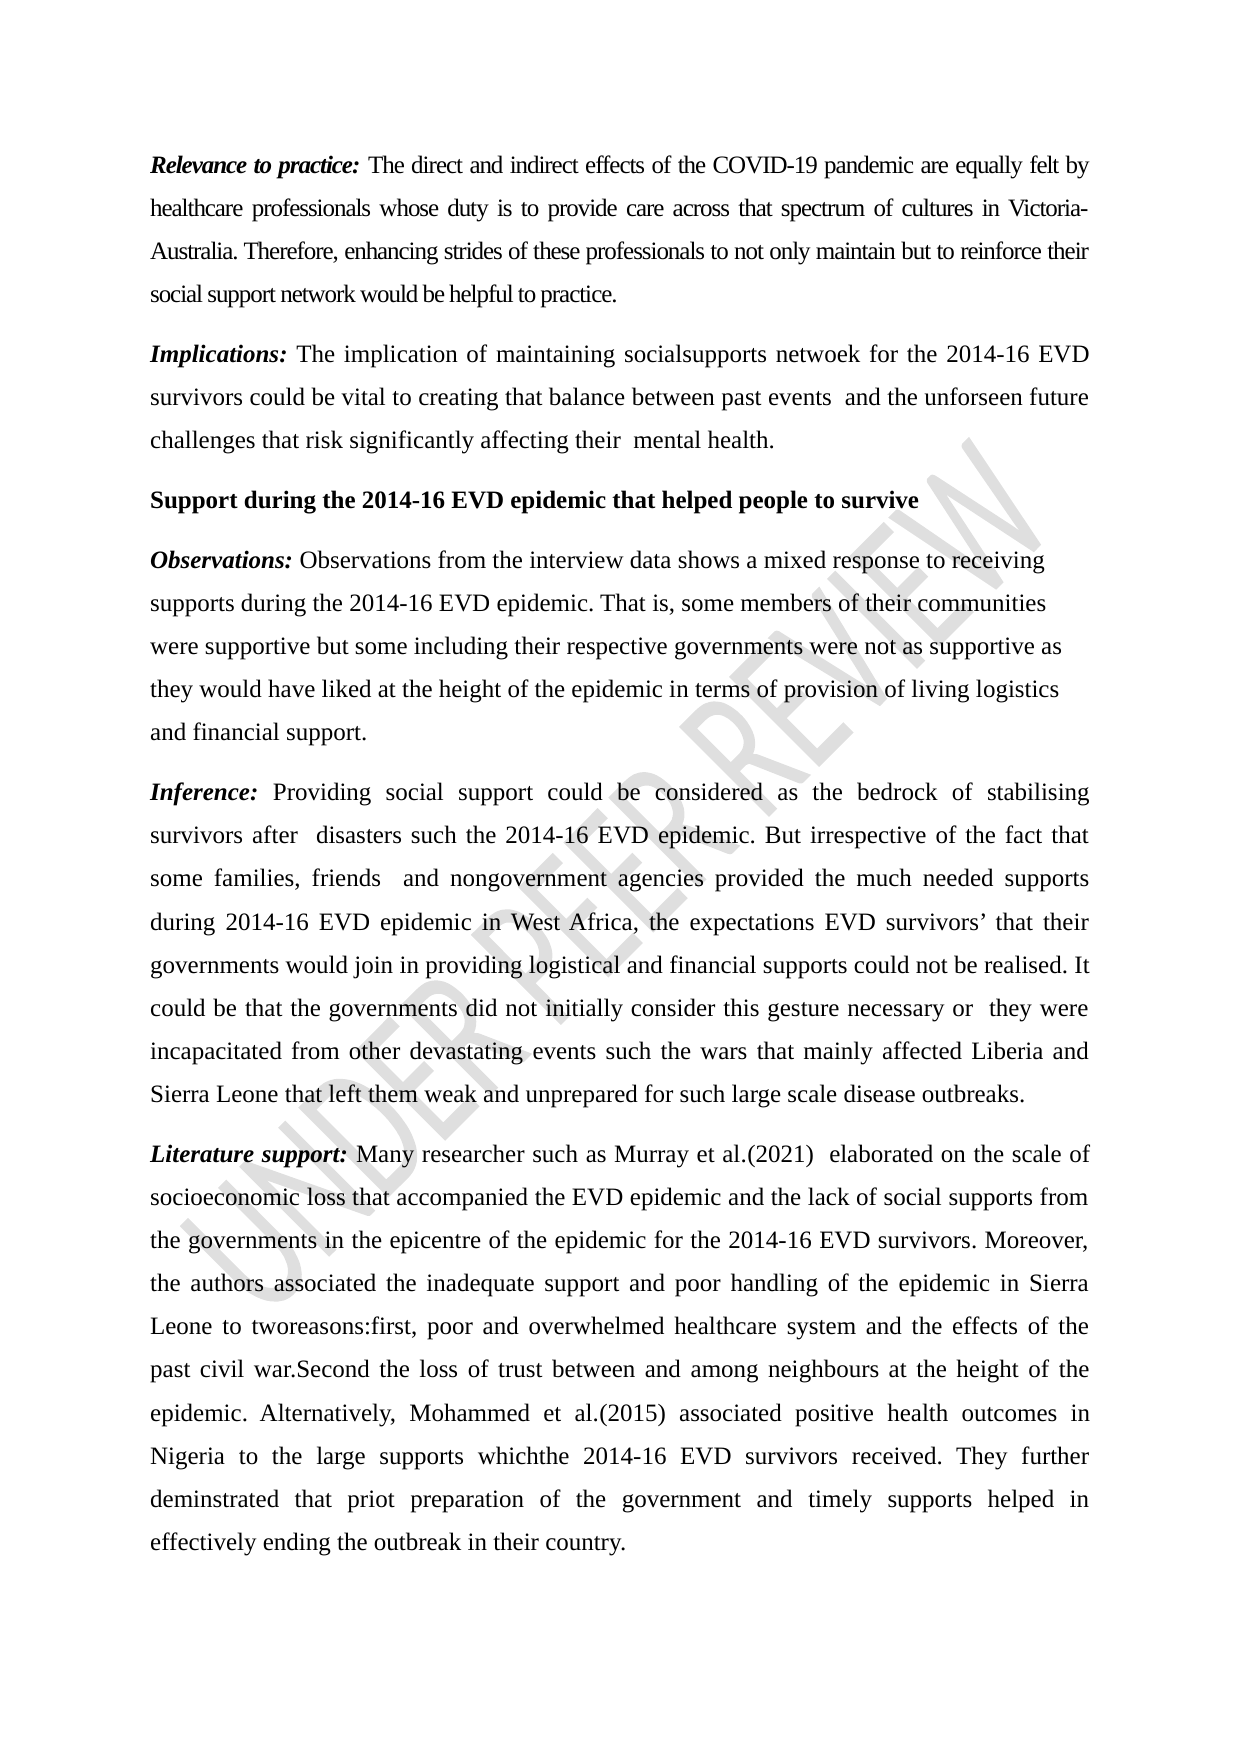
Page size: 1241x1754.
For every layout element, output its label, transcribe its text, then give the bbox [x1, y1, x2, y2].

list Observations: Observations from the interview data shows a mixed response to receiving supports during the 2014-16 EVD epidemic. That is, some members of their communities were supportive but some including their respective governments were not as supportive as they would have liked at the height of the epidemic in terms of provision of living logistics and financial support. [150, 545, 1090, 746]
text Support during the 2014-16 EVD epidemic that helped people to survive [150, 485, 1090, 514]
list Inference: Providing social support could be considered as the bedrock of stabilising survivors after disasters such the 2014-16 EVD epidemic. But irrespective of the fact that some families, friends and nongovernment agencies provided the much needed supports during 2014-16 EVD epidemic in West Africa, the expectations EVD survivors’ that their governments would join in providing logistical and financial supports could not be realised. It could be that the governments did not initially consider this gesture necessary or they were incapacitated from other devastating events such the wars that mainly affected Liberia and Sierra Leone that left them weak and unprepared for such large scale disease outbreaks. [150, 777, 1090, 1108]
list Literature support: Many researcher such as Murray et al.(2021) elaborated on the scale of socioeconomic loss that accompanied the EVD epidemic and the lack of social supports from the governments in the epicentre of the epidemic for the 2014-16 EVD survivors. Moreover, the authors associated the inadequate support and poor handling of the epidemic in Sierra Leone to tworeasons:first, poor and overwhelmed healthcare system and the effects of the past civil war.Second the loss of trust between and among neighbours at the height of the epidemic. Alternatively, Mohammed et al.(2015) associated positive health outcomes in Nigeria to the large supports whichthe 2014-16 EVD survivors received. They further deminstrated that priot preparation of the government and timely supports helped in effectively ending the outbreak in their country. [150, 1139, 1090, 1556]
list Implications: The implication of maintaining socialsupports netwoek for the 2014-16 EVD survivors could be vital to creating that balance between past events and the unforseen future challenges that risk significantly affecting their mental health. [150, 339, 1090, 454]
text Relevance to practice: The direct and indirect effects of the COVID-19 pandemic are equally felt by healthcare professionals whose duty is to provide care across that spectrum of cultures in Victoria-Australia. Therefore, enhancing strides of these professionals to not only maintain but to reinforce their social support network would be helpful to practice. [150, 150, 1090, 308]
